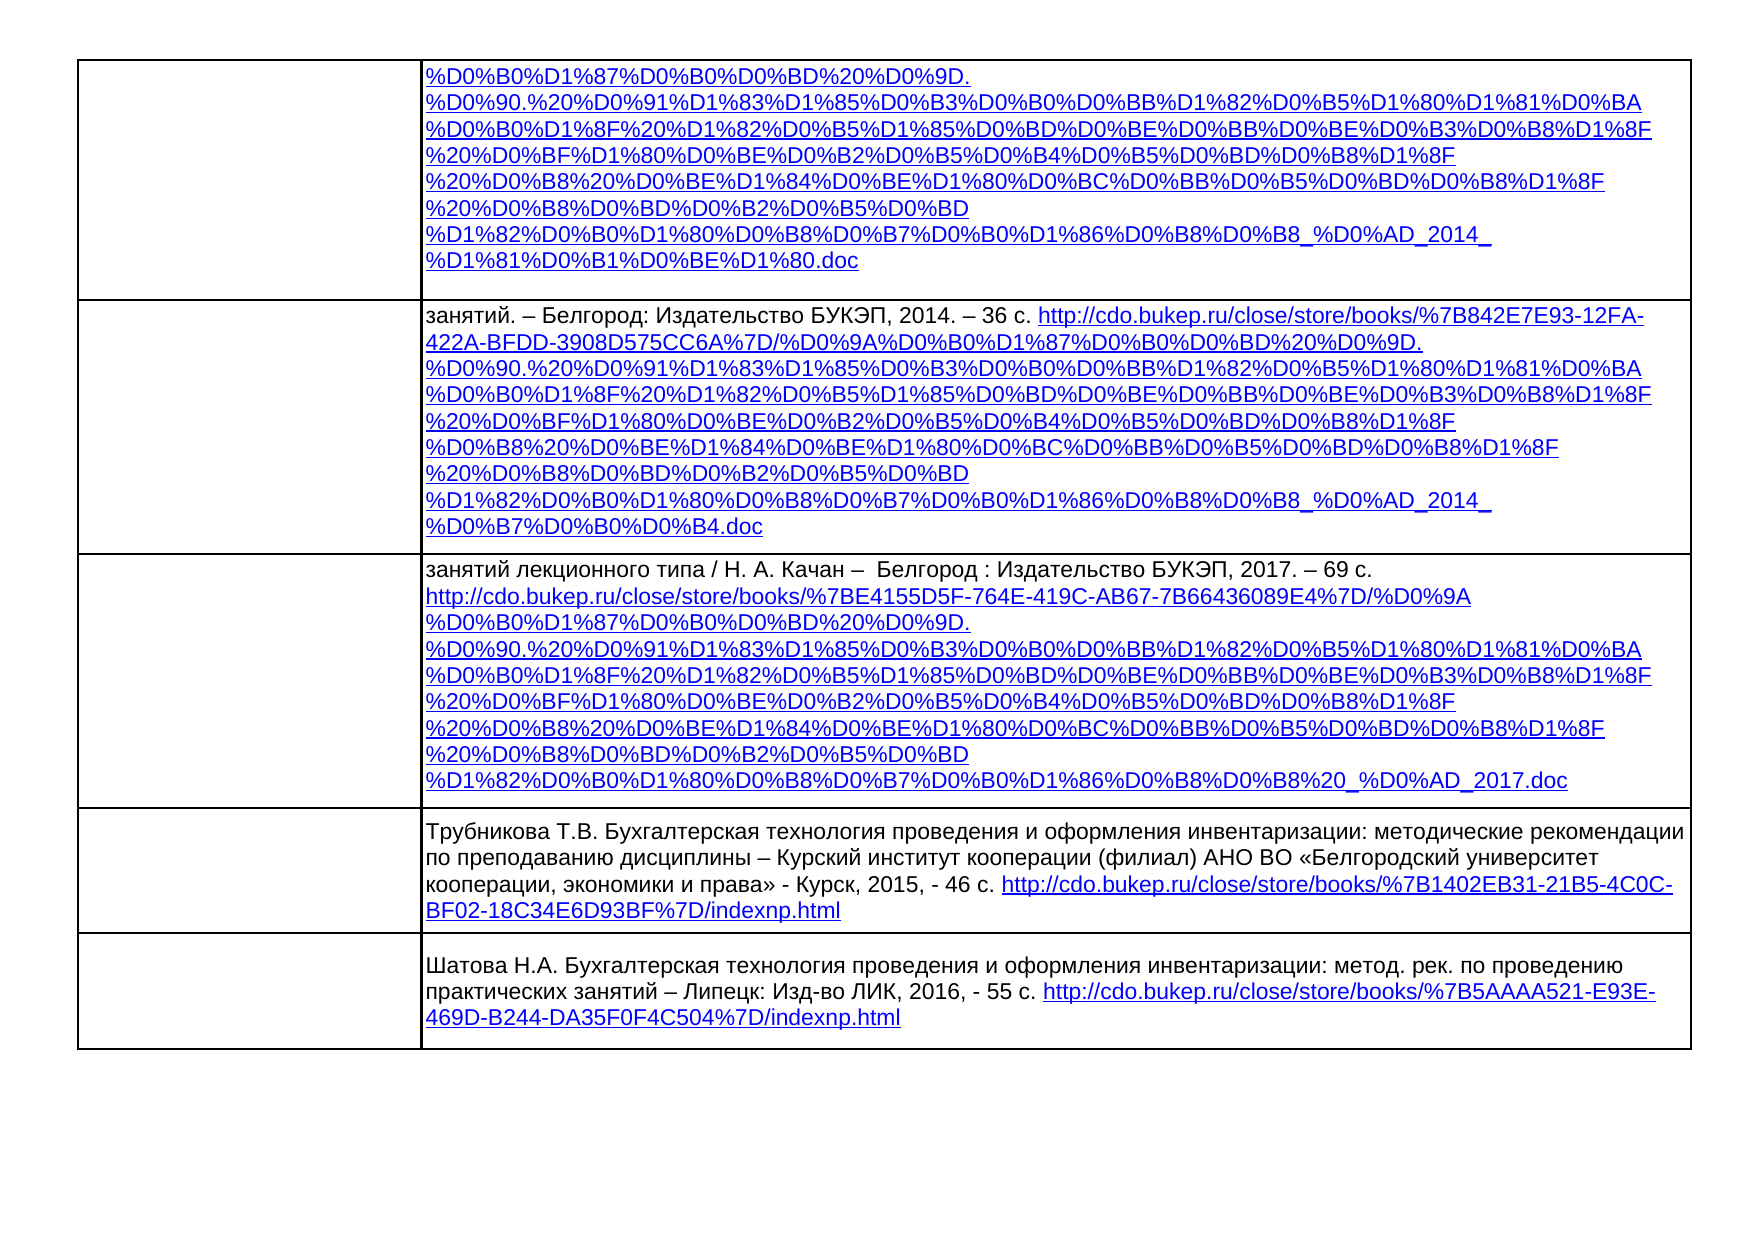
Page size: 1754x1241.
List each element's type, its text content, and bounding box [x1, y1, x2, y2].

table_cell [79, 934, 420, 1048]
table_cell Качан Н.А. Бухгалтерская технология проведения и оформления инвентаризации: учебное наглядное пособие для занятий лекционного типа / Н. А. Качан – Белгород : Издательство БУКЭП, 2017. – 69 с. http://cdo.bukep.ru/close/store/books/%7BE4155D5F-764E-419C-AB67-7B66436089E4%7D/%D0%9A%D0%B0%D1%87%D0%B0%D0%BD%20%D0%9D.%D0%90.%20%D0%91%D1%83%D1%85%D0%B3%D0%B0%D0%BB%D1%82%D0%B5%D1%80%D1%81%D0%BA%D0%B0%D1%8F%20%D1%82%D0%B5%D1%85%D0%BD%D0%BE%D0%BB%D0%BE%D0%B3%D0%B8%D1%8F%20%D0%BF%D1%80%D0%BE%D0%B2%D0%B5%D0%B4%D0%B5%D0%BD%D0%B8%D1%8F%20%D0%B8%20%D0%BE%D1%84%D0%BE%D1%80%D0%BC%D0%BB%D0%B5%D0%BD%D0%B8%D1%8F%20%D0%B8%D0%BD%D0%B2%D0%B5%D0%BD%D1%82%D0%B0%D1%80%D0%B8%D0%B7%D0%B0%D1%86%D0%B8%D0%B8%20_%D0%AD_2017.doc [423, 555, 1690, 807]
table_cell Качан Н.А. Бухгалтерская технология проведения и оформления инвентаризации: Сборник задач для практических занятий. – Белгород: Издательство БУКЭП, 2014. – 36 с. http://cdo.bukep.ru/close/store/books/%7B842E7E93-12FA-422A-BFDD-3908D575CC6A%7D/%D0%9A%D0%B0%D1%87%D0%B0%D0%BD%20%D0%9D.%D0%90.%20%D0%91%D1%83%D1%85%D0%B3%D0%B0%D0%BB%D1%82%D0%B5%D1%80%D1%81%D0%BA%D0%B0%D1%8F%20%D1%82%D0%B5%D1%85%D0%BD%D0%BE%D0%BB%D0%BE%D0%B3%D0%B8%D1%8F%20%D0%BF%D1%80%D0%BE%D0%B2%D0%B5%D0%B4%D0%B5%D0%BD%D0%B8%D1%8F%D0%B8%20%D0%BE%D1%84%D0%BE%D1%80%D0%BC%D0%BB%D0%B5%D0%BD%D0%B8%D1%8F%20%D0%B8%D0%BD%D0%B2%D0%B5%D0%BD%D1%82%D0%B0%D1%80%D0%B8%D0%B7%D0%B0%D1%86%D0%B8%D0%B8_%D0%AD_2014_%D0%B7%D0%B0%D0%B4.doc [423, 301, 1690, 553]
table_cell [79, 809, 420, 932]
table_cell Качан Н.А. Бухгалтерская технология проведения и оформления инвентаризации: Сборник заданий для самостоятельной работы студентов. - Белгород: Издательство БУКЭП, 2014. – 30 с. http://cdo.bukep.ru/close/store/books/%7BD3D618FB-6178-4C50-A0F1-B68D204E0144%7D/%D0%9A%D0%B0%D1%87%D0%B0%D0%BD%20%D0%9D.%D0%90.%20%D0%91%D1%83%D1%85%D0%B3%D0%B0%D0%BB%D1%82%D0%B5%D1%80%D1%81%D0%BA%D0%B0%D1%8F%20%D1%82%D0%B5%D1%85%D0%BD%D0%BE%D0%BB%D0%BE%D0%B3%D0%B8%D1%8F%20%D0%BF%D1%80%D0%BE%D0%B2%D0%B5%D0%B4%D0%B5%D0%BD%D0%B8%D1%8F%20%D0%B8%20%D0%BE%D1%84%D0%BE%D1%80%D0%BC%D0%BB%D0%B5%D0%BD%D0%B8%D1%8F%20%D0%B8%D0%BD%D0%B2%D0%B5%D0%BD%D1%82%D0%B0%D1%80%D0%B8%D0%B7%D0%B0%D1%86%D0%B8%D0%B8_%D0%AD_2014_%D1%81%D0%B1%D0%BE%D1%80.doc [423, 61, 1690, 298]
table_cell [79, 555, 420, 807]
table_cell [79, 61, 420, 298]
table_cell Шатова Н.А. Бухгалтерская технология проведения и оформления инвентаризации: метод. рек. по проведению практических занятий – Липецк: Изд-во ЛИК, 2016, - 55 с. http://cdo.bukep.ru/close/store/books/%7B5AAAA521-E93E-469D-B244-DA35F0F4C504%7D/indexnp.html [423, 934, 1690, 1048]
table_cell Трубникова Т.В. Бухгалтерская технология проведения и оформления инвентаризации: методические рекомендации по преподаванию дисциплины – Курский институт кооперации (филиал) АНО ВО «Белгородский университет кооперации, экономики и права» - Курск, 2015, - 46 с. http://cdo.bukep.ru/close/store/books/%7B1402EB31-21B5-4C0C-BF02-18C34E6D93BF%7D/indexnp.html [423, 809, 1690, 932]
table_cell [79, 301, 420, 553]
